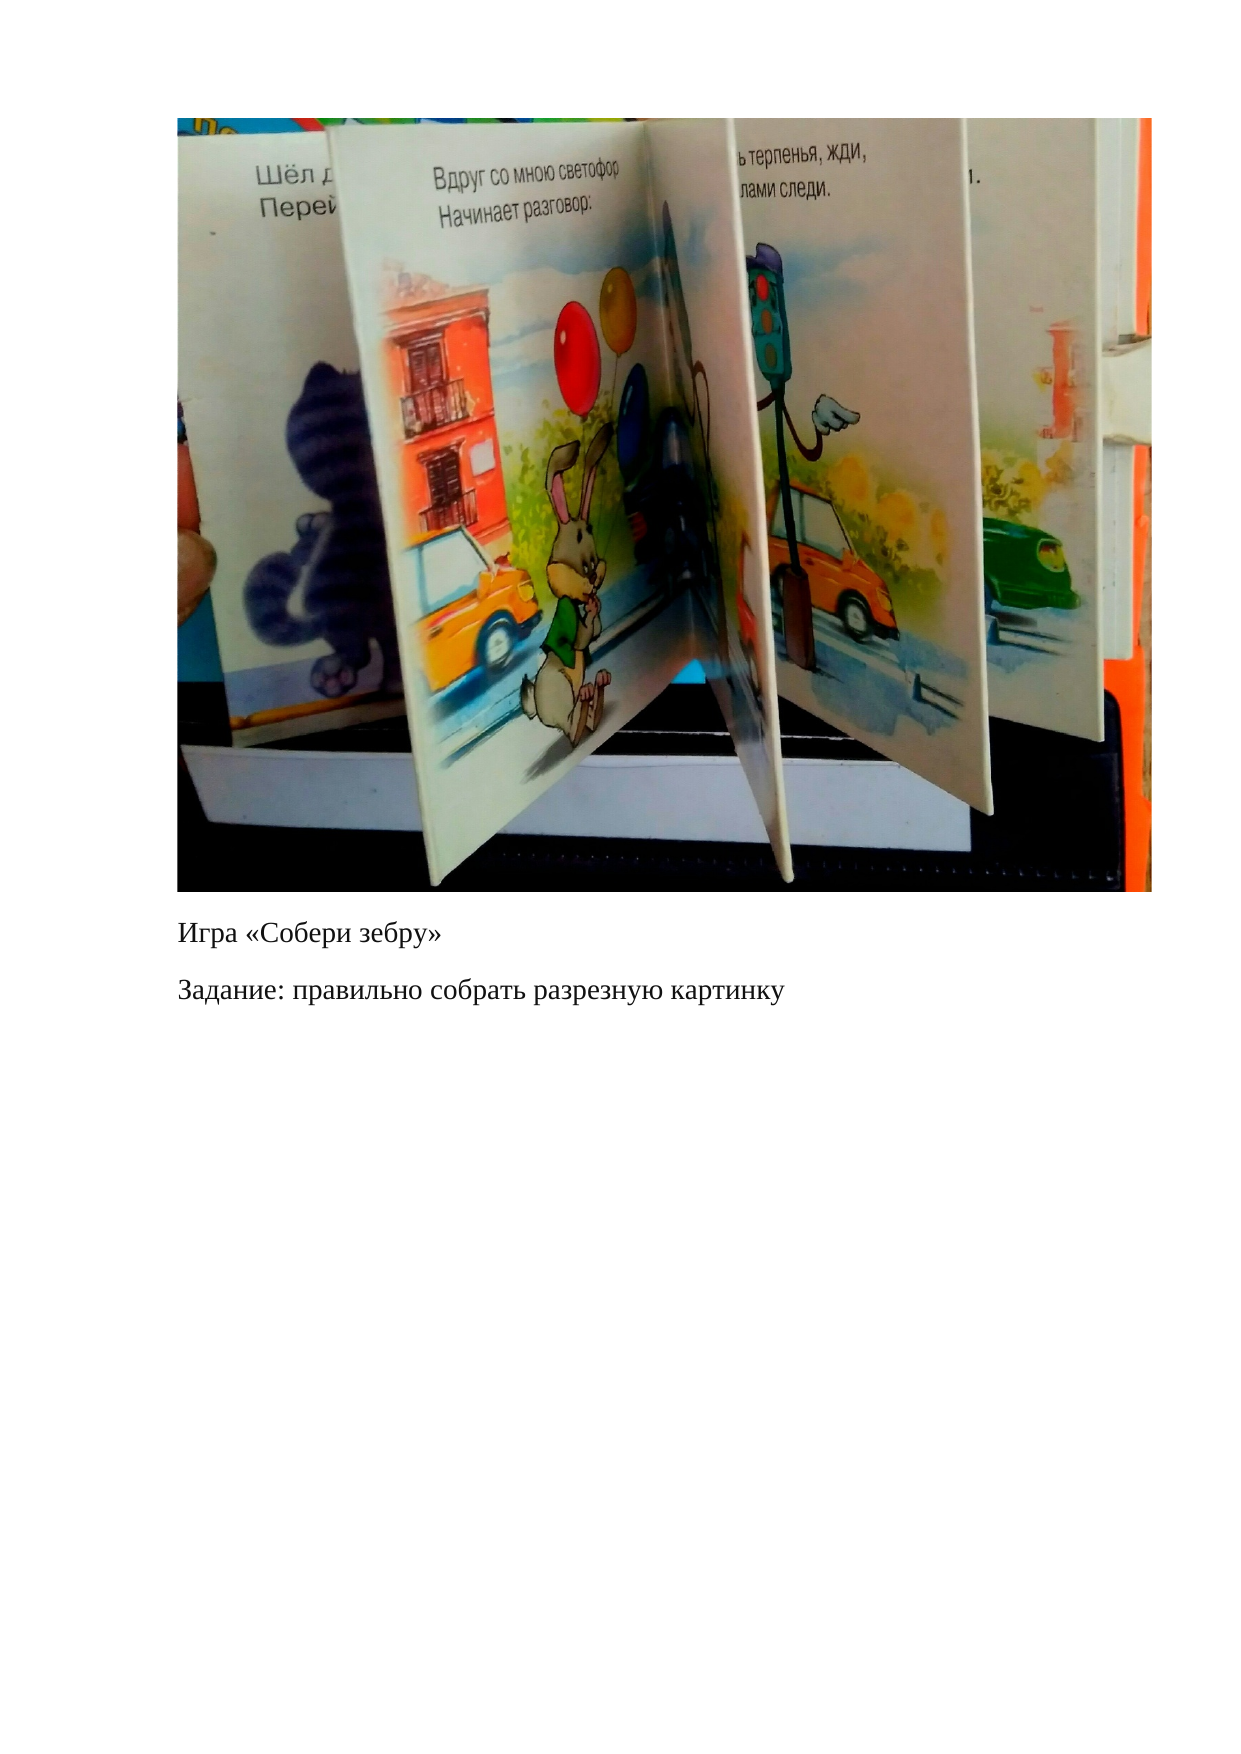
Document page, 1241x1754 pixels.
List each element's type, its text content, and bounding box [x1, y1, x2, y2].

text Игра «Собери зебру» [177, 915, 1152, 948]
picture [177, 118, 1152, 892]
text Задание: правильно собрать разрезную картинку [177, 972, 1152, 1006]
